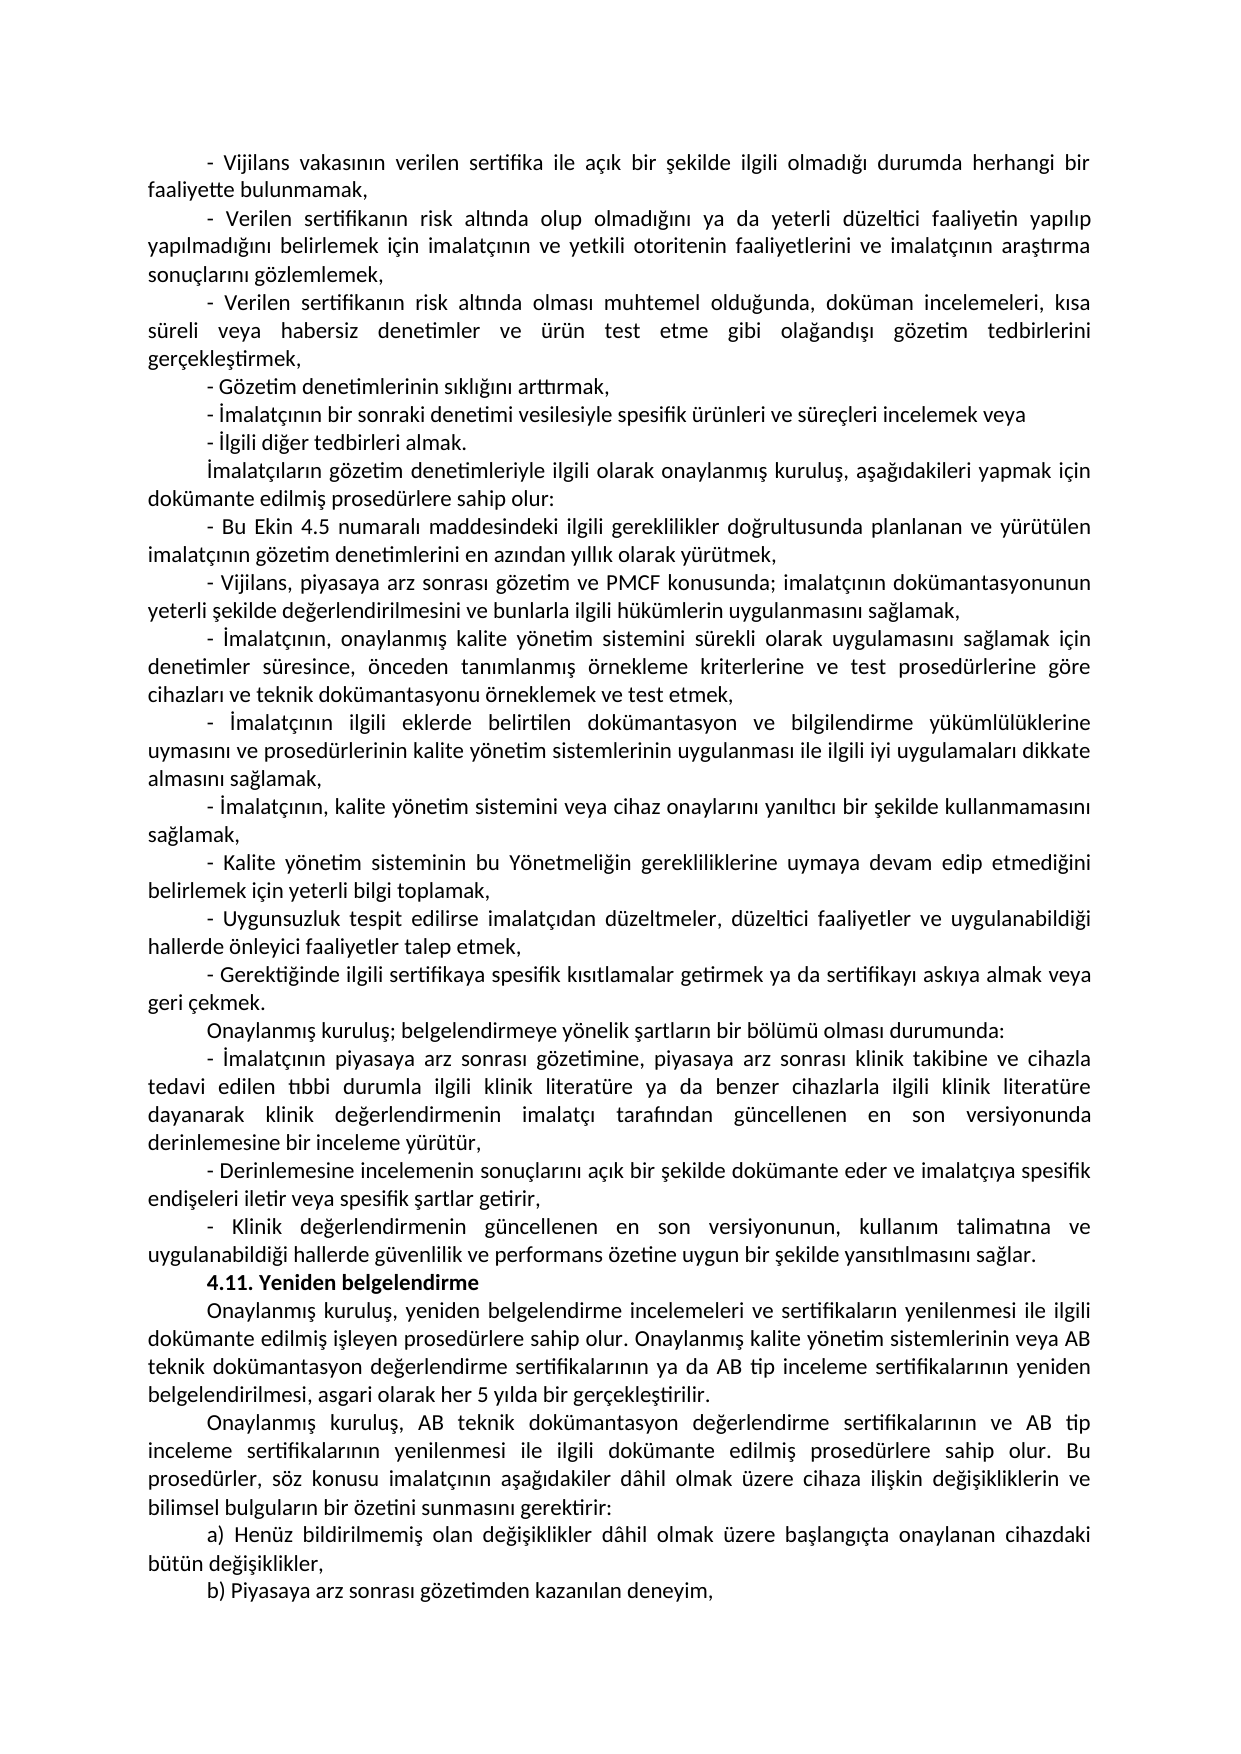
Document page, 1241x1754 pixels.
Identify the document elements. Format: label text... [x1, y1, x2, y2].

text - İlgili diğer tedbirleri almak. [148, 428, 1093, 456]
text - Derinlemesine incelemenin sonuçlarını açık bir şekilde dokümante eder ve imalatçıya spesifik endişeleri iletir veya spesifik şartlar getirir, [148, 1156, 1093, 1212]
text Onaylanmış kuruluş; belgelendirmeye yönelik şartların bir bölümü olması durumunda: [148, 1016, 1093, 1044]
text - Gerektiğinde ilgili sertifikaya spesifik kısıtlamalar getirmek ya da sertifikayı askıya almak veya geri çekmek. [148, 960, 1093, 1016]
text - Vijilans, piyasaya arz sonrası gözetim ve PMCF konusunda; imalatçının dokümantasyonunun yeterli şekilde değerlendirilmesini ve bunlarla ilgili hükümlerin uygulanmasını sağlamak, [148, 568, 1093, 624]
text - Kalite yönetim sisteminin bu Yönetmeliğin gerekliliklerine uymaya devam edip etmediğini belirlemek için yeterli bilgi toplamak, [148, 848, 1093, 904]
text - Gözetim denetimlerinin sıklığını arttırmak, [148, 372, 1093, 400]
text - İmalatçının ilgili eklerde belirtilen dokümantasyon ve bilgilendirme yükümlülüklerine uymasını ve prosedürlerinin kalite yönetim sistemlerinin uygulanması ile ilgili iyi uygulamaları dikkate almasını sağlamak, [148, 708, 1093, 792]
text - Verilen sertifikanın risk altında olması muhtemel olduğunda, doküman incelemeleri, kısa süreli veya habersiz denetimler ve ürün test etme gibi olağandışı gözetim tedbirlerini gerçekleştirmek, [148, 288, 1093, 372]
text - Verilen sertifikanın risk altında olup olmadığını ya da yeterli düzeltici faaliyetin yapılıp yapılmadığını belirlemek için imalatçının ve yetkili otoritenin faaliyetlerini ve imalatçının araştırma sonuçlarını gözlemlemek, [148, 204, 1093, 288]
text a) Henüz bildirilmemiş olan değişiklikler dâhil olmak üzere başlangıçta onaylanan cihazdaki bütün değişiklikler, [148, 1521, 1093, 1577]
text - Klinik değerlendirmenin güncellenen en son versiyonunun, kullanım talimatına ve uygulanabildiği hallerde güvenlilik ve performans özetine uygun bir şekilde yansıtılmasını sağlar. [148, 1212, 1093, 1268]
text - İmalatçının piyasaya arz sonrası gözetimine, piyasaya arz sonrası klinik takibine ve cihazla tedavi edilen tıbbi durumla ilgili klinik literatüre ya da benzer cihazlarla ilgili klinik literatüre dayanarak klinik değerlendirmenin imalatçı tarafından güncellenen en son versiyonunda derinlemesine bir inceleme yürütür, [148, 1044, 1093, 1156]
text - Vijilans vakasının verilen sertifika ile açık bir şekilde ilgili olmadığı durumda herhangi bir faaliyette bulunmamak, [148, 148, 1093, 204]
text b) Piyasaya arz sonrası gözetimden kazanılan deneyim, [148, 1577, 1093, 1605]
text - İmalatçının, onaylanmış kalite yönetim sistemini sürekli olarak uygulamasını sağlamak için denetimler süresince, önceden tanımlanmış örnekleme kriterlerine ve test prosedürlerine göre cihazları ve teknik dokümantasyonu örneklemek ve test etmek, [148, 624, 1093, 708]
text - İmalatçının, kalite yönetim sistemini veya cihaz onaylarını yanıltıcı bir şekilde kullanmamasını sağlamak, [148, 792, 1093, 848]
text 4.11. Yeniden belgelendirme [148, 1268, 1093, 1296]
text - İmalatçının bir sonraki denetimi vesilesiyle spesifik ürünleri ve süreçleri incelemek veya [148, 400, 1093, 428]
text Onaylanmış kuruluş, AB teknik dokümantasyon değerlendirme sertifikalarının ve AB tip inceleme sertifikalarının yenilenmesi ile ilgili dokümante edilmiş prosedürlere sahip olur. Bu prosedürler, söz konusu imalatçının aşağıdakiler dâhil olmak üzere cihaza ilişkin değişikliklerin ve bilimsel bulguların bir özetini sunmasını gerektirir: [148, 1408, 1093, 1521]
text - Uygunsuzluk tespit edilirse imalatçıdan düzeltmeler, düzeltici faaliyetler ve uygulanabildiği hallerde önleyici faaliyetler talep etmek, [148, 904, 1093, 960]
text İmalatçıların gözetim denetimleriyle ilgili olarak onaylanmış kuruluş, aşağıdakileri yapmak için dokümante edilmiş prosedürlere sahip olur: [148, 456, 1093, 512]
text Onaylanmış kuruluş, yeniden belgelendirme incelemeleri ve sertifikaların yenilenmesi ile ilgili dokümante edilmiş işleyen prosedürlere sahip olur. Onaylanmış kalite yönetim sistemlerinin veya AB teknik dokümantasyon değerlendirme sertifikalarının ya da AB tip inceleme sertifikalarının yeniden belgelendirilmesi, asgari olarak her 5 yılda bir gerçekleştirilir. [148, 1296, 1093, 1408]
text - Bu Ekin 4.5 numaralı maddesindeki ilgili gereklilikler doğrultusunda planlanan ve yürütülen imalatçının gözetim denetimlerini en azından yıllık olarak yürütmek, [148, 512, 1093, 568]
